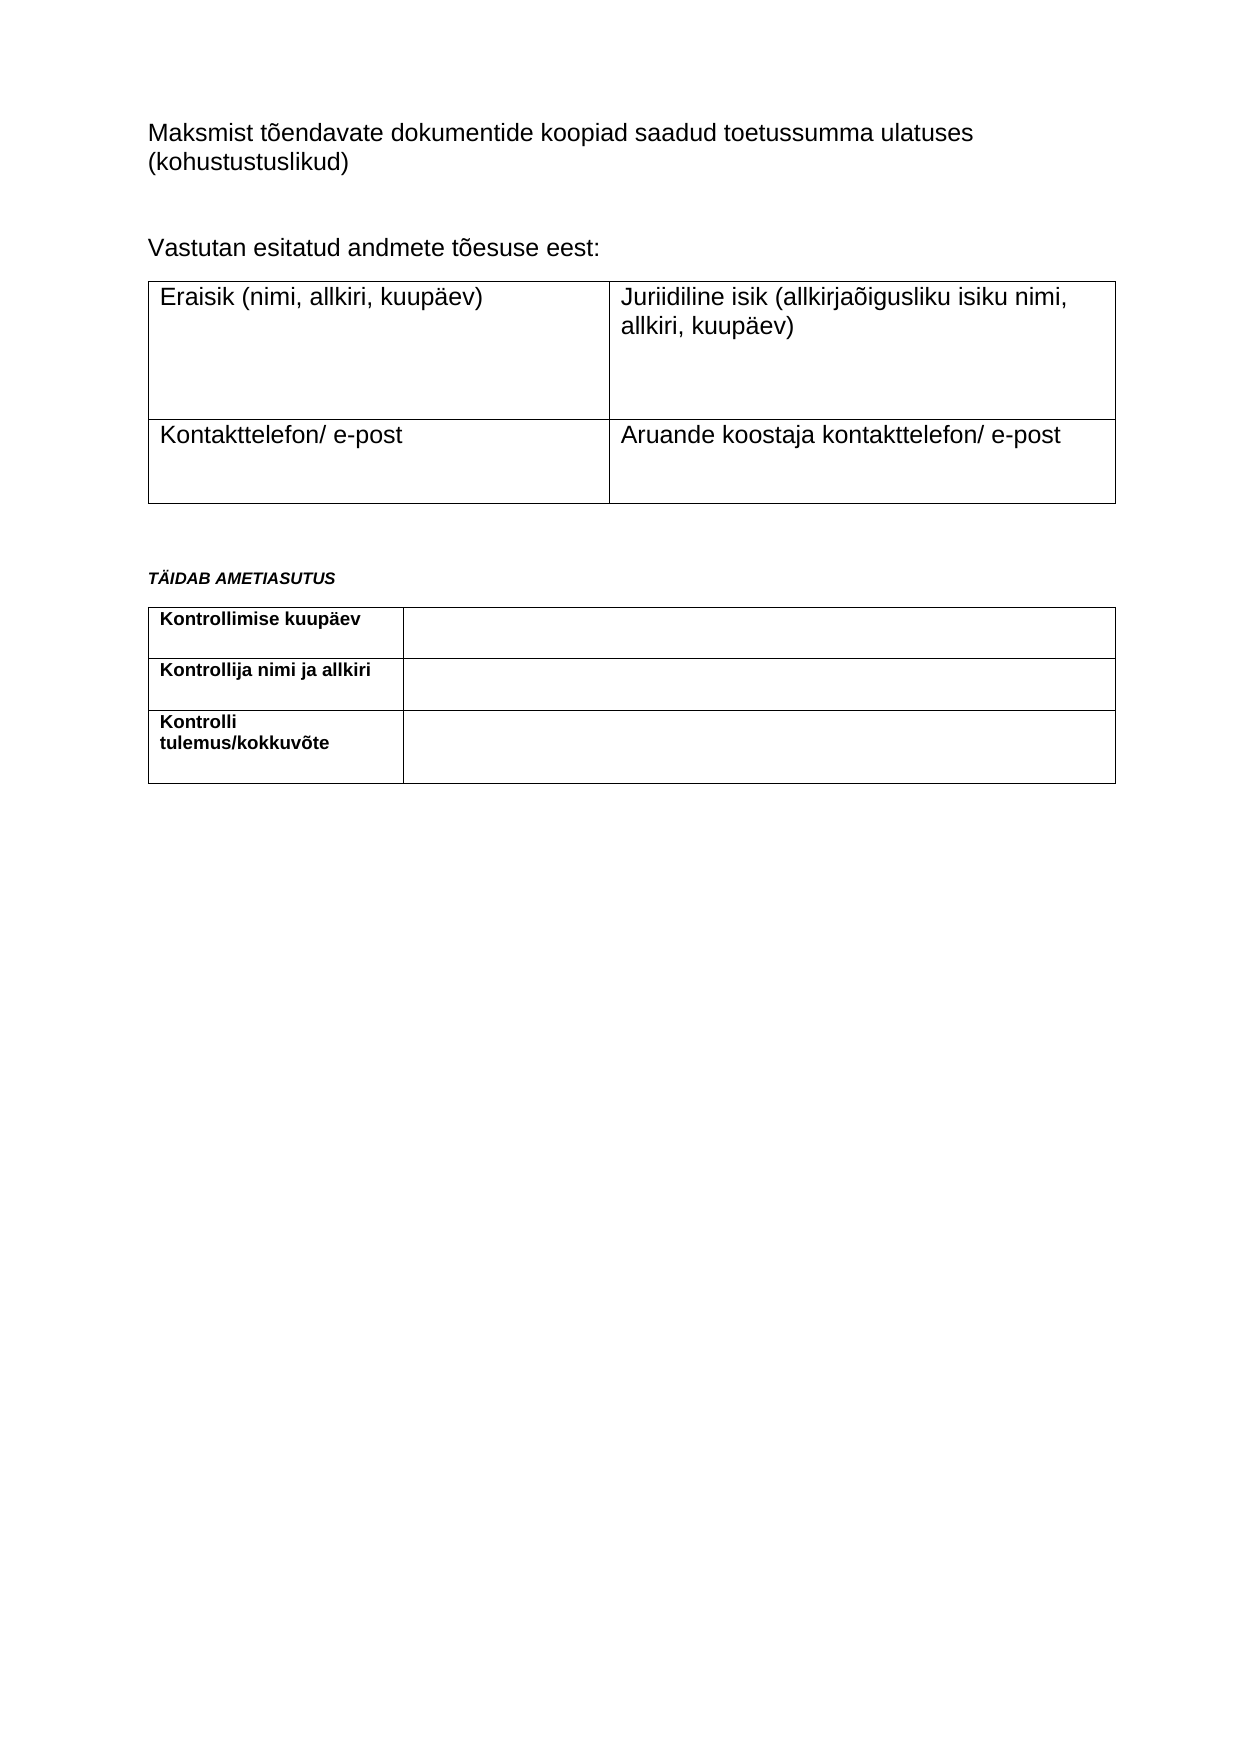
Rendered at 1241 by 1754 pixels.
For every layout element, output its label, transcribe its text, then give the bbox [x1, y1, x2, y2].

table_cell Aruande koostaja kontakttelefon/ e-post [610, 420, 1115, 503]
table_cell Kontrollija nimi ja allkiri [149, 659, 403, 709]
text Maksmist tõendavate dokumentide koopiad saadud toetussumma ulatuses (kohustustuslikud) [148, 118, 1092, 176]
table_header Kontrollimise kuupäev [149, 608, 403, 658]
table_header [404, 608, 1115, 658]
text TÄIDAB AMETIASUTUS [148, 568, 1092, 588]
text Vastutan esitatud andmete tõesuse eest: [148, 233, 1092, 262]
table_cell [404, 711, 1115, 782]
table_cell [404, 659, 1115, 709]
table_cell Kontakttelefon/ e-post [149, 420, 609, 503]
table_header Eraisik (nimi, allkiri, kuupäev) [149, 282, 609, 419]
table_cell Kontrolli tulemus/kokkuvõte [149, 711, 403, 782]
table_header Juriidiline isik (allkirjaõigusliku isiku nimi, allkiri, kuupäev) [610, 282, 1115, 419]
